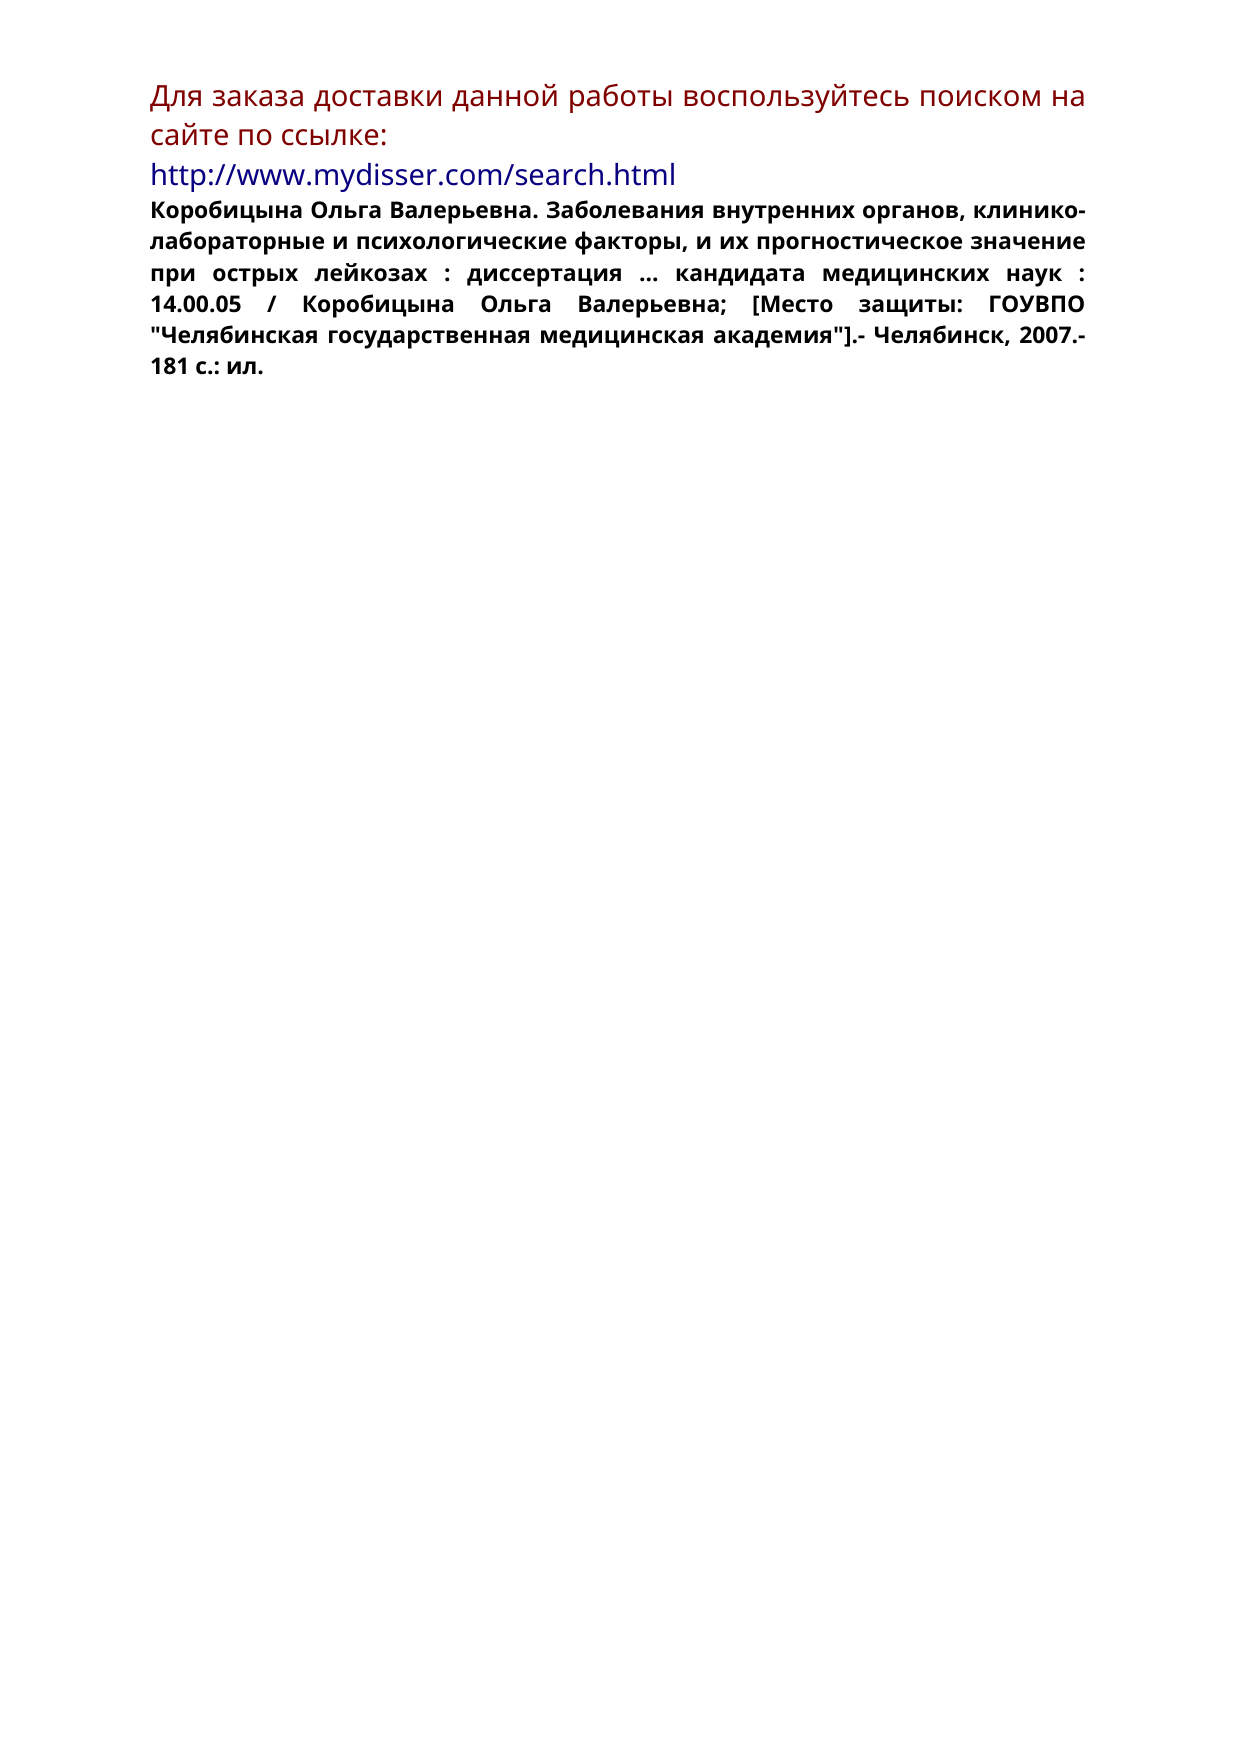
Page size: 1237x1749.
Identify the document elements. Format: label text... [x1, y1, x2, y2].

text Коробицына Ольга Валерьевна. Заболевания внутренних органов, клинико-лабораторные и психологические факторы, и их прогностическое значение при острых лейкозах : диссертация ... кандидата медицинских наук : 14.00.05 / Коробицына Ольга Валерьевна; [Место защиты: ГОУВПО "Челябинская государственная медицинская академия"].- Челябинск, 2007.- 181 с.: ил. [150, 194, 1086, 382]
